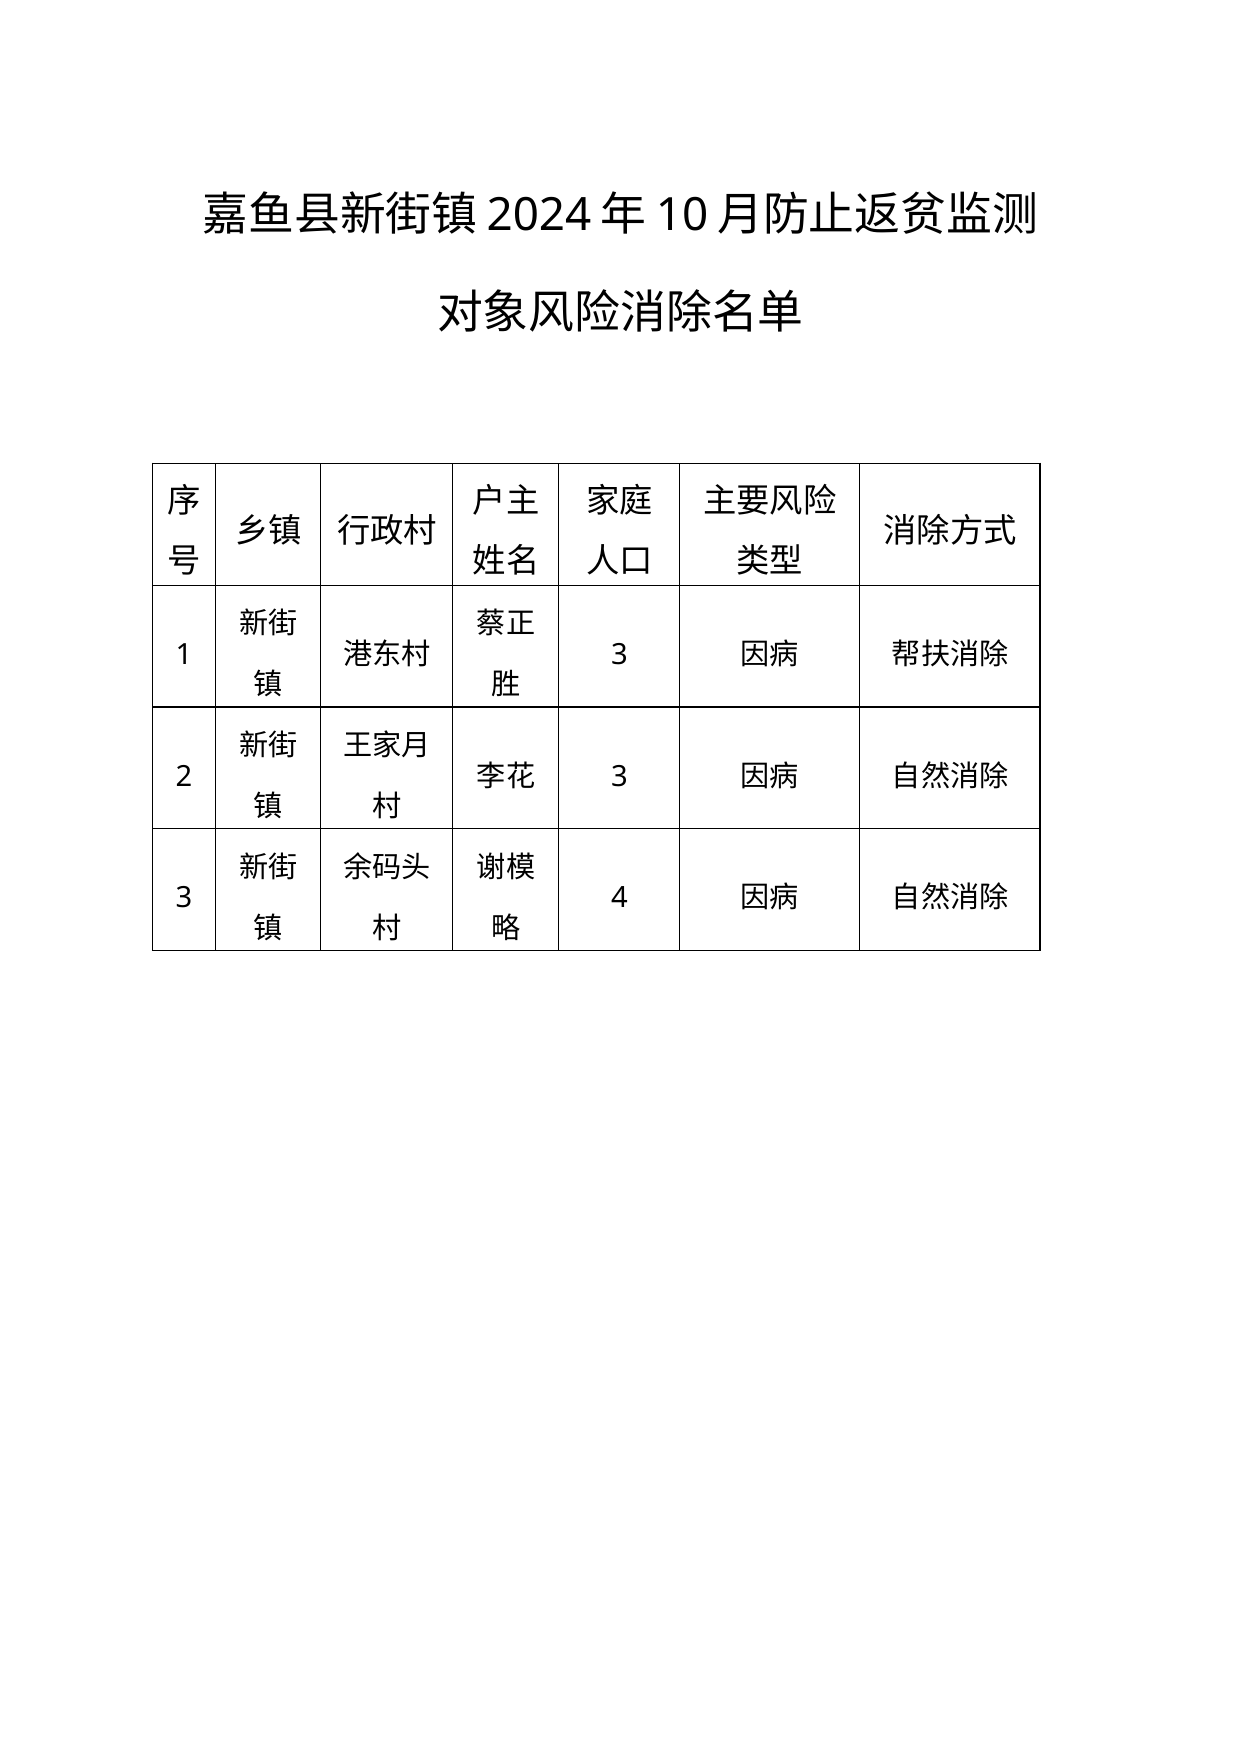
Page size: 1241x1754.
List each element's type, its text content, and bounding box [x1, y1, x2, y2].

table_cell 因病 [680, 708, 859, 828]
table_cell 自然消除 [860, 829, 1039, 950]
table_header 主要风险类型 [680, 464, 859, 584]
table_cell 3 [559, 586, 679, 706]
table_cell 帮扶消除 [860, 586, 1039, 706]
table_cell 余码头村 [321, 829, 452, 950]
table_cell 1 [153, 586, 215, 706]
table_cell 王家月村 [321, 708, 452, 828]
table_header 消除方式 [860, 464, 1039, 584]
table_header 乡镇 [216, 464, 320, 584]
table_cell 李花 [453, 708, 558, 828]
table_cell 3 [153, 829, 215, 950]
table_cell 港东村 [321, 586, 452, 706]
table_header 行政村 [321, 464, 452, 584]
text 嘉鱼县新街镇2024年10月防止返贫监测 [187, 162, 1053, 259]
table_cell 3 [559, 708, 679, 828]
table_cell 自然消除 [860, 708, 1039, 828]
table_cell 2 [153, 708, 215, 828]
table_header 户主姓名 [453, 464, 558, 584]
table_cell 新街镇 [216, 586, 320, 706]
table_cell 新街镇 [216, 708, 320, 828]
table_cell 谢模略 [453, 829, 558, 950]
table_cell 因病 [680, 586, 859, 706]
table_header 家庭人口 [559, 464, 679, 584]
table_cell 因病 [680, 829, 859, 950]
table_header 序号 [153, 464, 215, 584]
table_cell 新街镇 [216, 829, 320, 950]
text 对象风险消除名单 [187, 259, 1053, 357]
table_cell 蔡正胜 [453, 586, 558, 706]
table_cell 4 [559, 829, 679, 950]
